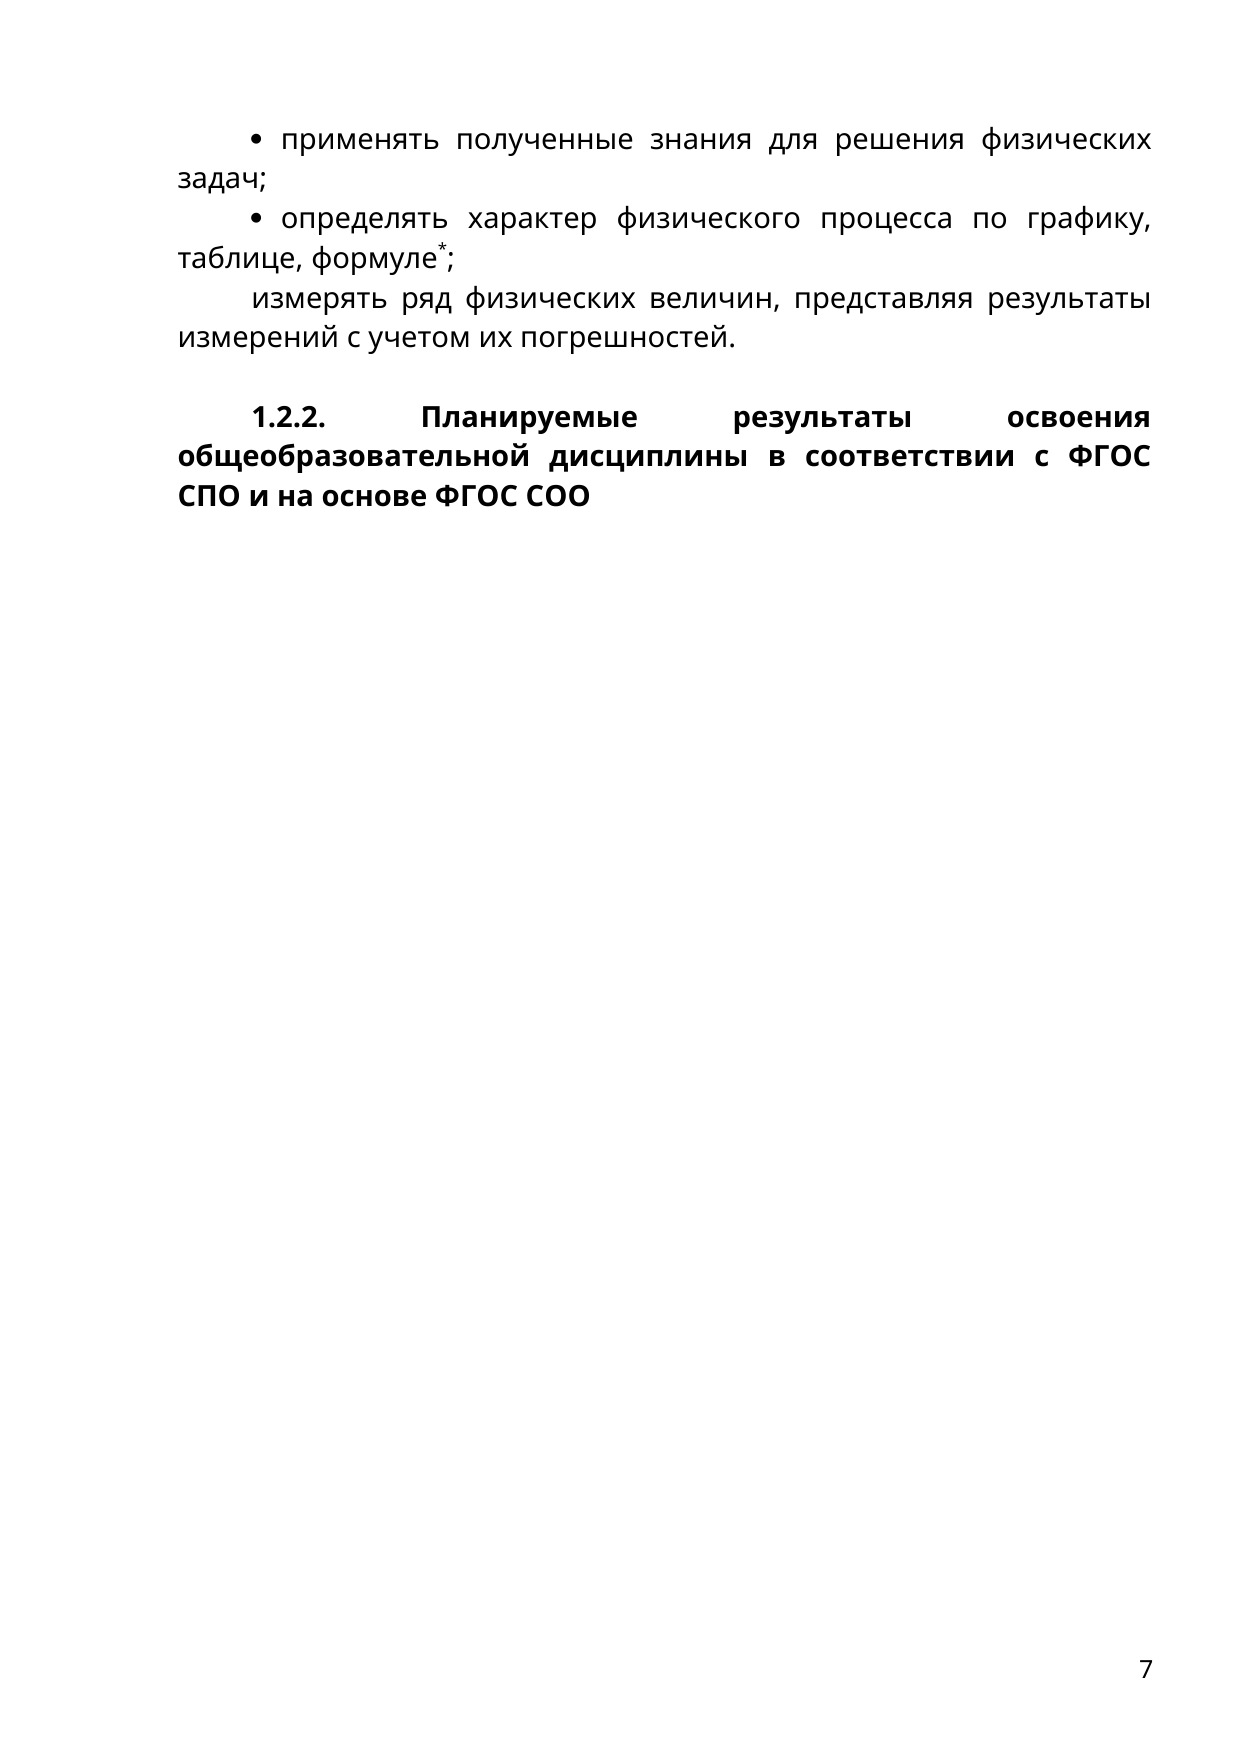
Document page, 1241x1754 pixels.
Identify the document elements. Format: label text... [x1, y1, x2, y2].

list применять полученные знания для решения физических задач; [177, 118, 1152, 197]
text 1.2.2. Планируемые результаты освоения общеобразовательной дисциплины в соответствии с ФГОС СПО и на основе ФГОС СОО [177, 396, 1152, 515]
text измерять ряд физических величин, представляя результаты измерений с учетом их погрешностей. [177, 277, 1152, 356]
list определять характер физического процесса по графику, таблице, формуле*; [177, 197, 1152, 277]
